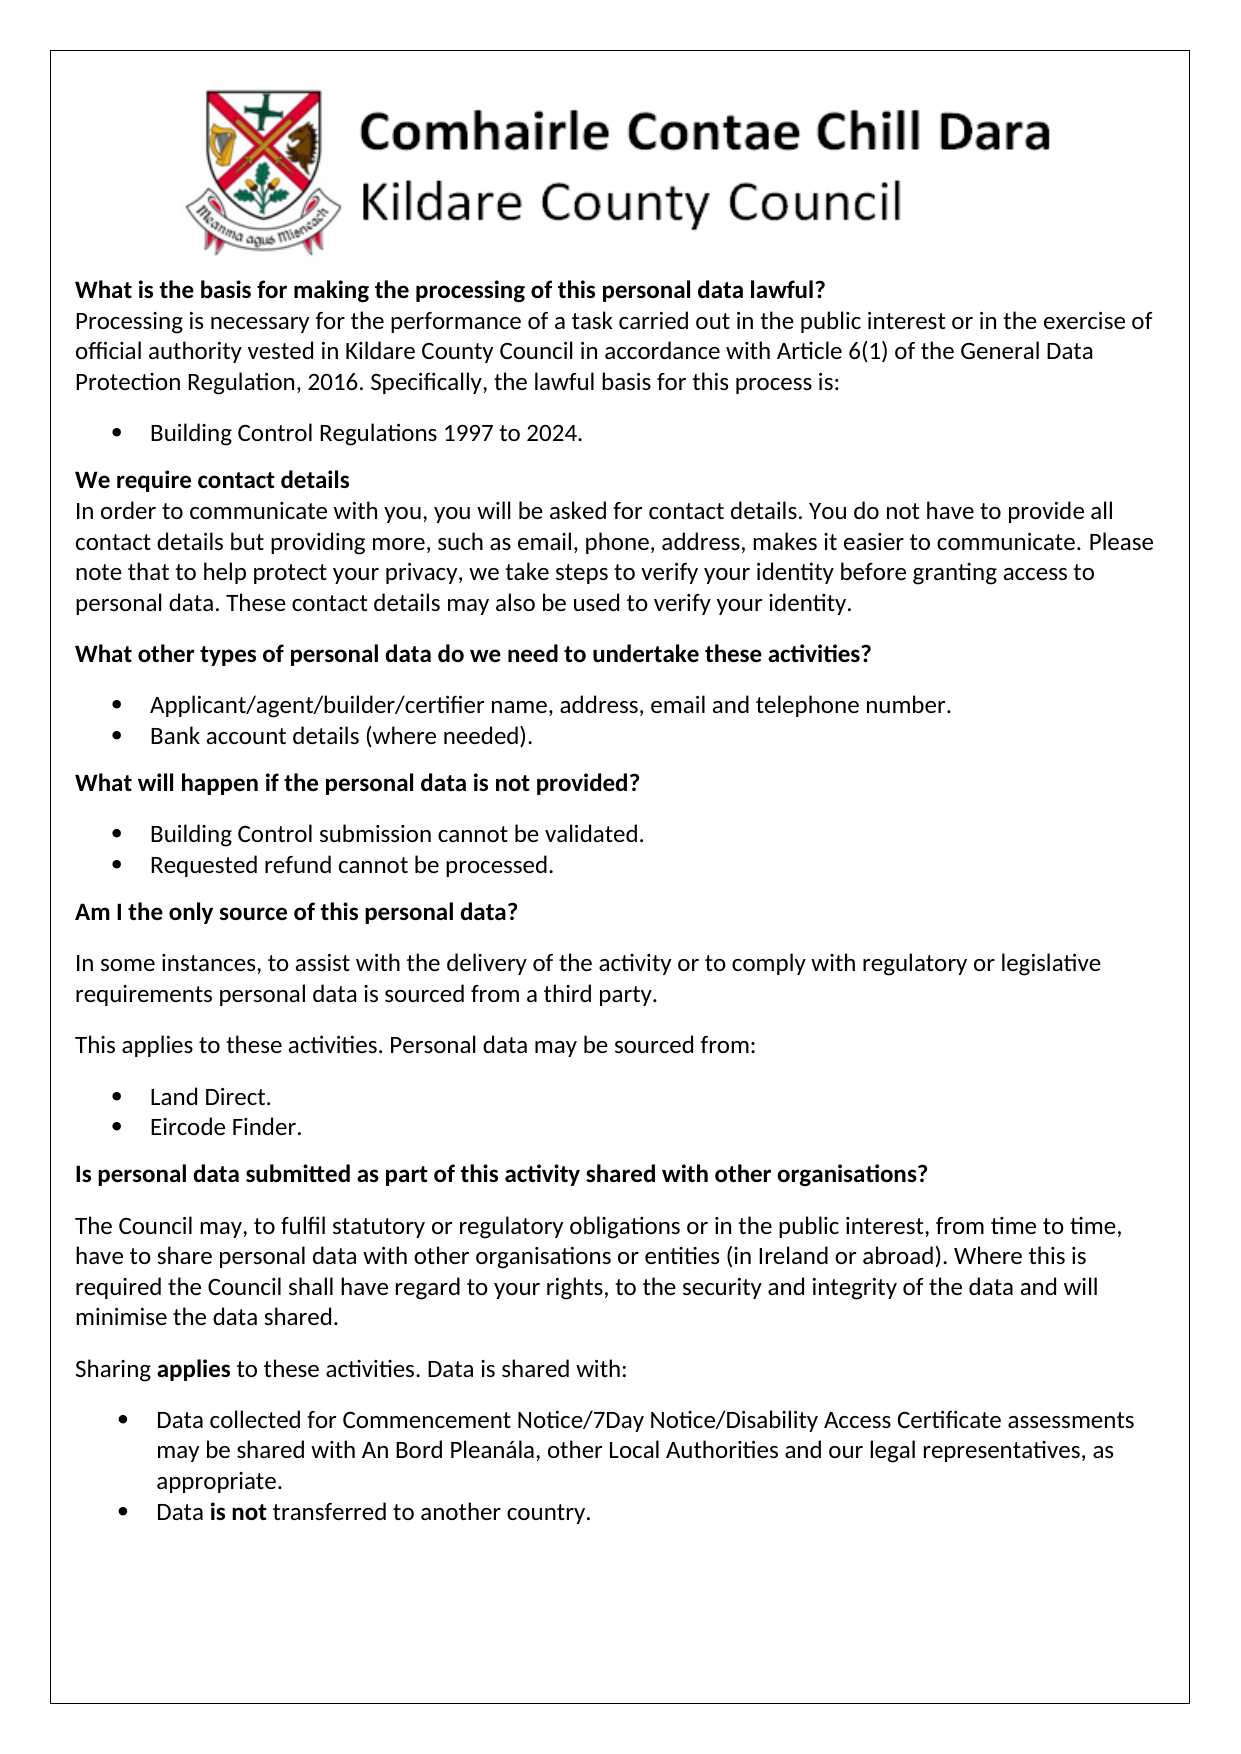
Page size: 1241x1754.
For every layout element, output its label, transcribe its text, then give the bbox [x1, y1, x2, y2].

picture [173, 73, 1067, 275]
list Building Control submission cannot be validated. [112, 818, 1165, 849]
text What other types of personal data do we need to undertake these activities? [75, 638, 1165, 668]
text What is the basis for making the processing of this personal data lawful? Processing is necessary for the performance of a task carried out in the public interest or in the exercise of official authority vested in Kildare County Council in accordance with Article 6(1) of the General Data Protection Regulation, 2016. Specifically, the lawful basis for this process is: [75, 274, 1165, 397]
text Sharing applies to these activities. Data is shared with: [75, 1353, 1165, 1383]
text In some instances, to assist with the delivery of the activity or to comply with regulatory or legislative requirements personal data is sourced from a third party. [75, 947, 1165, 1008]
text This applies to these activities. Personal data may be sourced from: [75, 1029, 1165, 1060]
text Am I the only source of this personal data? [75, 896, 1165, 927]
text Is personal data submitted as part of this activity shared with other organisations? [75, 1158, 1165, 1189]
list Applicant/agent/builder/certifier name, address, email and telephone number. [112, 689, 1165, 720]
list Bank account details (where needed). [112, 720, 1165, 750]
list Land Direct. [112, 1081, 1165, 1111]
list Data is not transferred to another country. [119, 1496, 1165, 1526]
list Building Control Regulations 1997 to 2024. [112, 417, 1165, 448]
text The Council may, to fulfil statutory or regulatory obligations or in the public interest, from time to time, have to share personal data with other organisations or entities (in Ireland or abroad). Where this is required the Council shall have regard to your rights, to the security and integrity of the data and will minimise the data shared. [75, 1210, 1165, 1332]
list Requested refund cannot be processed. [112, 849, 1165, 879]
text We require contact details In order to communicate with you, you will be asked for contact details. You do not have to provide all contact details but providing more, such as email, phone, address, makes it easier to communicate. Please note that to help protect your privacy, we take steps to verify your identity before granting access to personal data. These contact details may also be used to verify your identity. [75, 464, 1165, 617]
text What will happen if the personal data is not provided? [75, 767, 1165, 798]
list Eircode Finder. [112, 1111, 1165, 1142]
list Data collected for Commencement Notice/7Day Notice/Disability Access Certificate assessments may be shared with An Bord Pleanála, other Local Authorities and our legal representatives, as appropriate. [119, 1404, 1165, 1496]
